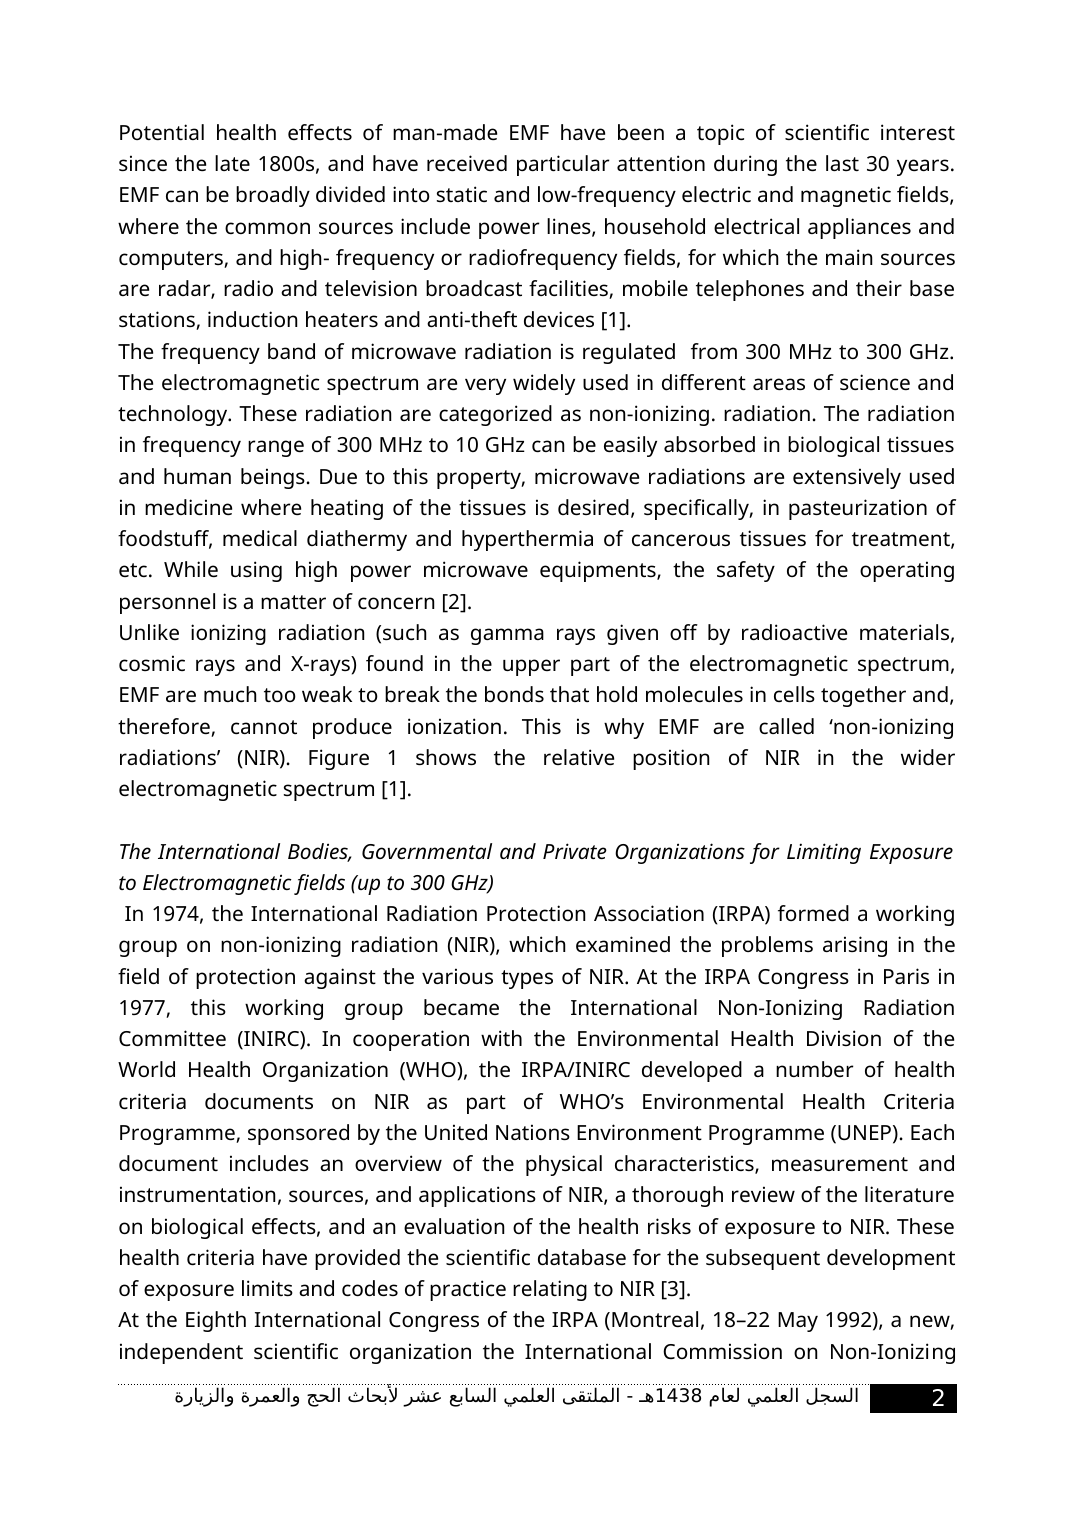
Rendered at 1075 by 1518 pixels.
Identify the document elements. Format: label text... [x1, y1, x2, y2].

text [118, 1306, 957, 1365]
text The frequency band of microwave radiation is regulated from 300 MHz to 300 GHz. The electromagnetic spectrum are very widely used in different areas of science and technology. These radiation are categorized as non-ionizing. radiation. The radiation in frequency range of 300 MHz to 10 GHz can be easily absorbed in biological tissues and human beings. Due to this property, microwave radiations are extensively used in medicine where heating of the tissues is desired, specifically, in pasteurization of foodstuff, medical diathermy and hyperthermia of cancerous tissues for treatment, etc. While using high power microwave equipments, the safety of the operating personnel is a matter of concern [2]. [118, 337, 957, 615]
text Unlike ionizing radiation (such as gamma rays given off by radioactive materials, cosmic rays and X-rays) found in the upper part of the electromagnetic spectrum, EMF are much too weak to break the bonds that hold molecules in cells together and, therefore, cannot produce ionization. This is why EMF are called ‘non-ionizing radiations’ (NIR). Figure 1 shows the relative position of NIR in the wider electromagnetic spectrum [1]. [118, 618, 957, 803]
text In 1974, the International Radiation Protection Association (IRPA) formed a working group on non-ionizing radiation (NIR), which examined the problems arising in the field of protection against the various types of NIR. At the IRPA Congress in Paris in 1977, this working group became the International Non-Ionizing Radiation Committee (INIRC). In cooperation with the Environmental Health Division of the World Health Organization (WHO), the IRPA/INIRC developed a number of health criteria documents on NIR as part of WHO’s Environmental Health Criteria Programme, sponsored by the United Nations Environment Programme (UNEP). Each document includes an overview of the physical characteristics, measurement and instrumentation, sources, and applications of NIR, a thorough review of the literature on biological effects, and an evaluation of the health risks of exposure to NIR. These health criteria have provided the scientific database for the subsequent development of exposure limits and codes of practice relating to NIR [3]. [118, 899, 957, 1303]
text The International Bodies, Governmental and Private Organizations for Limiting Exposure to Electromagnetic fields (up to 300 GHz) [118, 837, 957, 897]
text Potential health effects of man-made EMF have been a topic of scientific interest since the late 1800s, and have received particular attention during the last 30 years. EMF can be broadly divided into static and low-frequency electric and magnetic fields, where the common sources include power lines, household electrical appliances and computers, and high- frequency or radiofrequency fields, for which the main sources are radar, radio and television broadcast facilities, mobile telephones and their base stations, induction heaters and anti-theft devices [1]. [118, 118, 957, 334]
